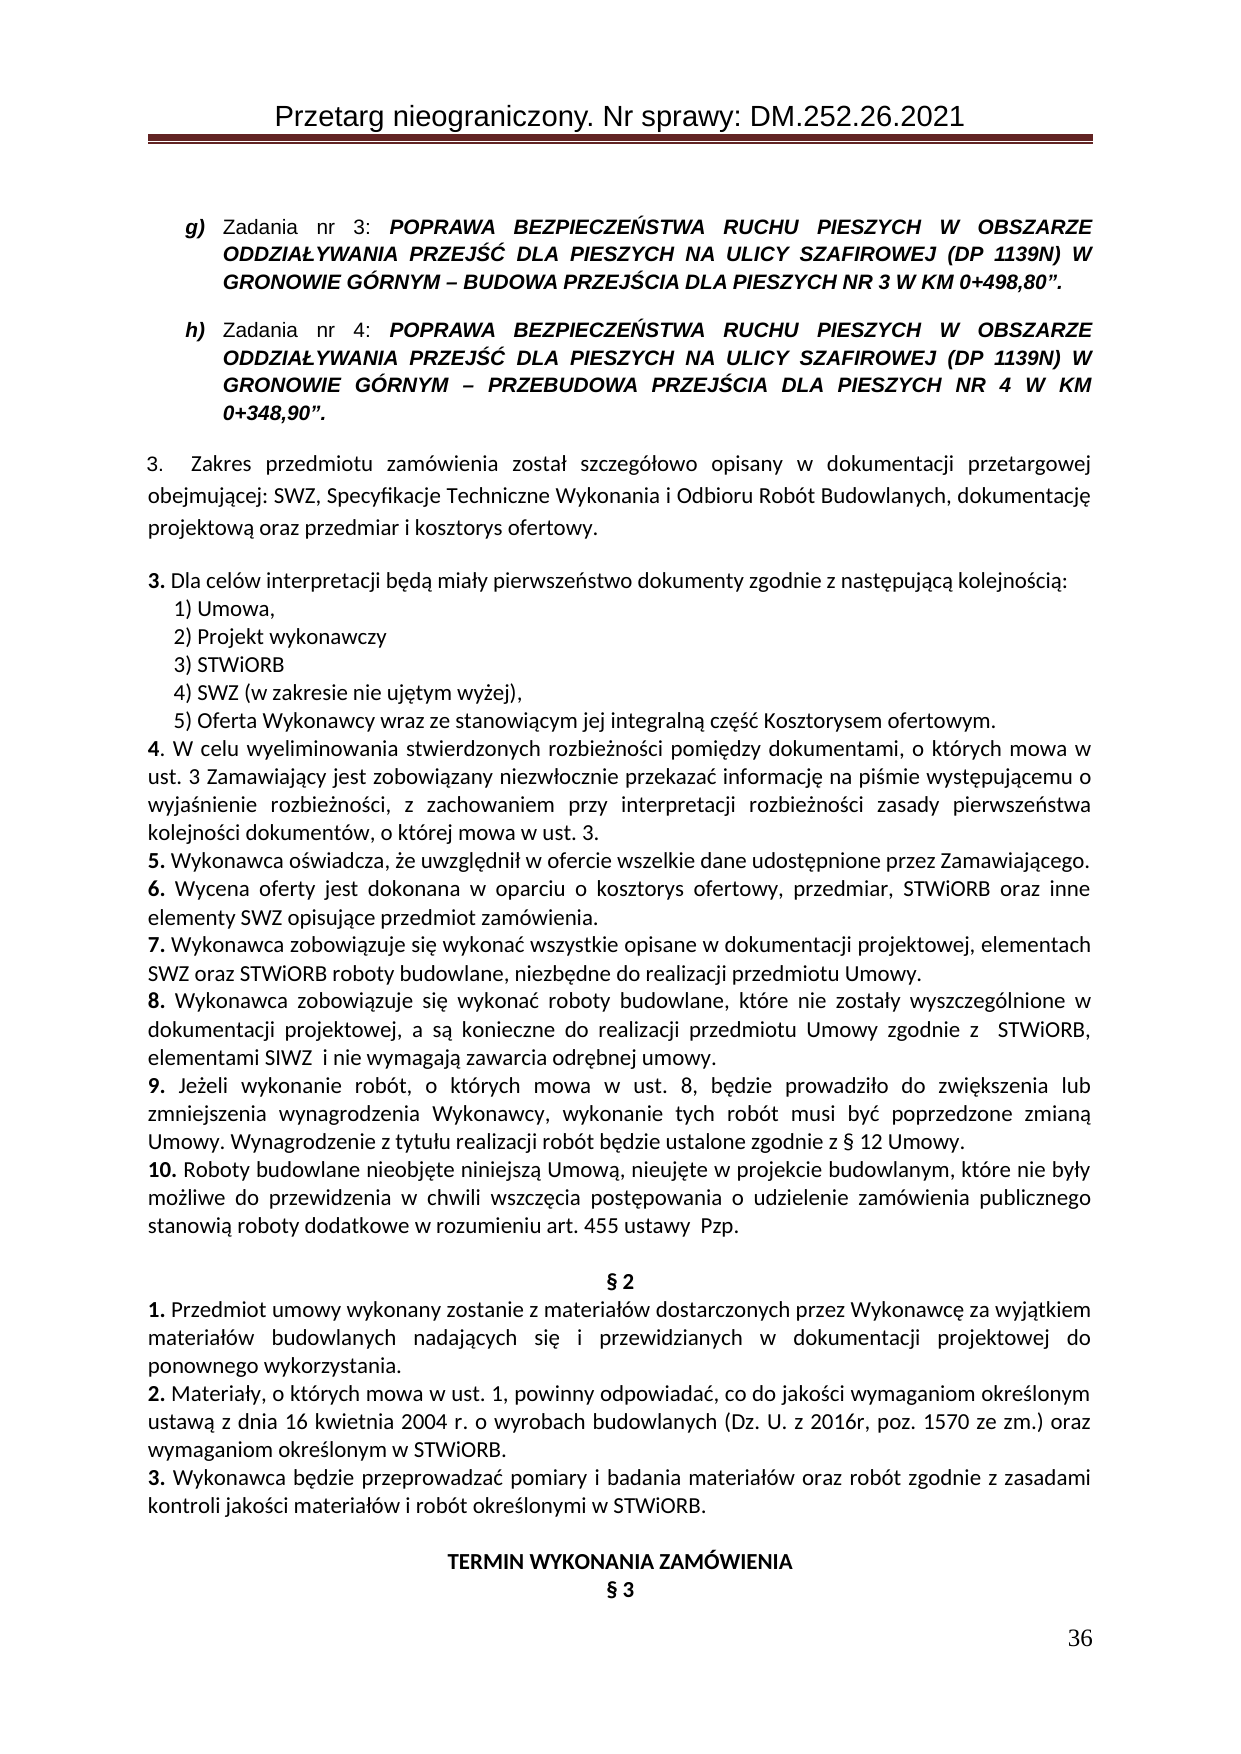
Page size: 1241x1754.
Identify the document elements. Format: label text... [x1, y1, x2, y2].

text 1) Umowa, [148, 594, 1093, 622]
list Zadania nr 3: POPRAWA BEZPIECZEŃSTWA RUCHU PIESZYCH W OBSZARZE ODDZIAŁYWANIA PRZEJŚĆ DLA PIESZYCH NA ULICY SZAFIROWEJ (DP 1139N) W GRONOWIE GÓRNYM – BUDOWA PRZEJŚCIA DLA PIESZYCH NR 3 W KM 0+498,80”. [185, 215, 1093, 294]
text 10. Roboty budowlane nieobjęte niniejszą Umową, nieujęte w projekcie budowlanym, które nie były możliwe do przewidzenia w chwili wszczęcia postępowania o udzielenie zamówienia publicznego stanowią roboty dodatkowe w rozumieniu art. 455 ustawy Pzp. [148, 1155, 1093, 1239]
text 3. Wykonawca będzie przeprowadzać pomiary i badania materiałów oraz robót zgodnie z zasadami kontroli jakości materiałów i robót określonymi w STWiORB. [148, 1463, 1093, 1519]
text 4) SWZ (w zakresie nie ujętym wyżej), [148, 678, 1093, 706]
text 5. Wykonawca oświadcza, że uwzględnił w ofercie wszelkie dane udostępnione przez Zamawiającego. [148, 847, 1093, 874]
text 4. W celu wyeliminowania stwierdzonych rozbieżności pomiędzy dokumentami, o których mowa w ust. 3 Zamawiający jest zobowiązany niezwłocznie przekazać informację na piśmie występującemu o wyjaśnienie rozbieżności, z zachowaniem przy interpretacji rozbieżności zasady pierwszeństwa kolejności dokumentów, o której mowa w ust. 3. [148, 734, 1093, 847]
list Zakres przedmiotu zamówienia został szczegółowo opisany w dokumentacji przetargowej obejmującej: SWZ, Specyfikacje Techniczne Wykonania i Odbioru Robót Budowlanych, dokumentację projektową oraz przedmiar i kosztorys ofertowy. [146, 449, 1093, 541]
text 1. Przedmiot umowy wykonany zostanie z materiałów dostarczonych przez Wykonawcę za wyjątkiem materiałów budowlanych nadających się i przewidzianych w dokumentacji projektowej do ponownego wykorzystania. [148, 1295, 1093, 1379]
text 8. Wykonawca zobowiązuje się wykonać roboty budowlane, które nie zostały wyszczególnione w dokumentacji projektowej, a są konieczne do realizacji przedmiotu Umowy zgodnie z STWiORB, elementami SIWZ i nie wymagają zawarcia odrębnej umowy. [148, 987, 1093, 1071]
text § 3 [148, 1575, 1093, 1603]
text 6. Wycena oferty jest dokonana w oparciu o kosztorys ofertowy, przedmiar, STWiORB oraz inne elementy SWZ opisujące przedmiot zamówienia. [148, 874, 1093, 931]
text 3) STWiORB [148, 650, 1093, 678]
text 5) Oferta Wykonawcy wraz ze stanowiącym jej integralną część Kosztorysem ofertowym. [148, 706, 1093, 734]
text 2) Projekt wykonawczy [148, 622, 1093, 650]
text § 2 [148, 1267, 1093, 1295]
text 3. Dla celów interpretacji będą miały pierwszeństwo dokumenty zgodnie z następującą kolejnością: [148, 566, 1093, 594]
text 2. Materiały, o których mowa w ust. 1, powinny odpowiadać, co do jakości wymaganiom określonym ustawą z dnia 16 kwietnia 2004 r. o wyrobach budowlanych (Dz. U. z 2016r, poz. 1570 ze zm.) oraz wymaganiom określonym w STWiORB. [148, 1379, 1093, 1463]
text 7. Wykonawca zobowiązuje się wykonać wszystkie opisane w dokumentacji projektowej, elementach SWZ oraz STWiORB roboty budowlane, niezbędne do realizacji przedmiotu Umowy. [148, 931, 1093, 987]
text 9. Jeżeli wykonanie robót, o których mowa w ust. 8, będzie prowadziło do zwiększenia lub zmniejszenia wynagrodzenia Wykonawcy, wykonanie tych robót musi być poprzedzone zmianą Umowy. Wynagrodzenie z tytułu realizacji robót będzie ustalone zgodnie z § 12 Umowy. [148, 1071, 1093, 1155]
text TERMIN WYKONANIA ZAMÓWIENIA [148, 1547, 1093, 1575]
list Zadania nr 4: POPRAWA BEZPIECZEŃSTWA RUCHU PIESZYCH W OBSZARZE ODDZIAŁYWANIA PRZEJŚĆ DLA PIESZYCH NA ULICY SZAFIROWEJ (DP 1139N) W GRONOWIE GÓRNYM – PRZEBUDOWA PRZEJŚCIA DLA PIESZYCH NR 4 W KM 0+348,90”. [185, 318, 1093, 424]
